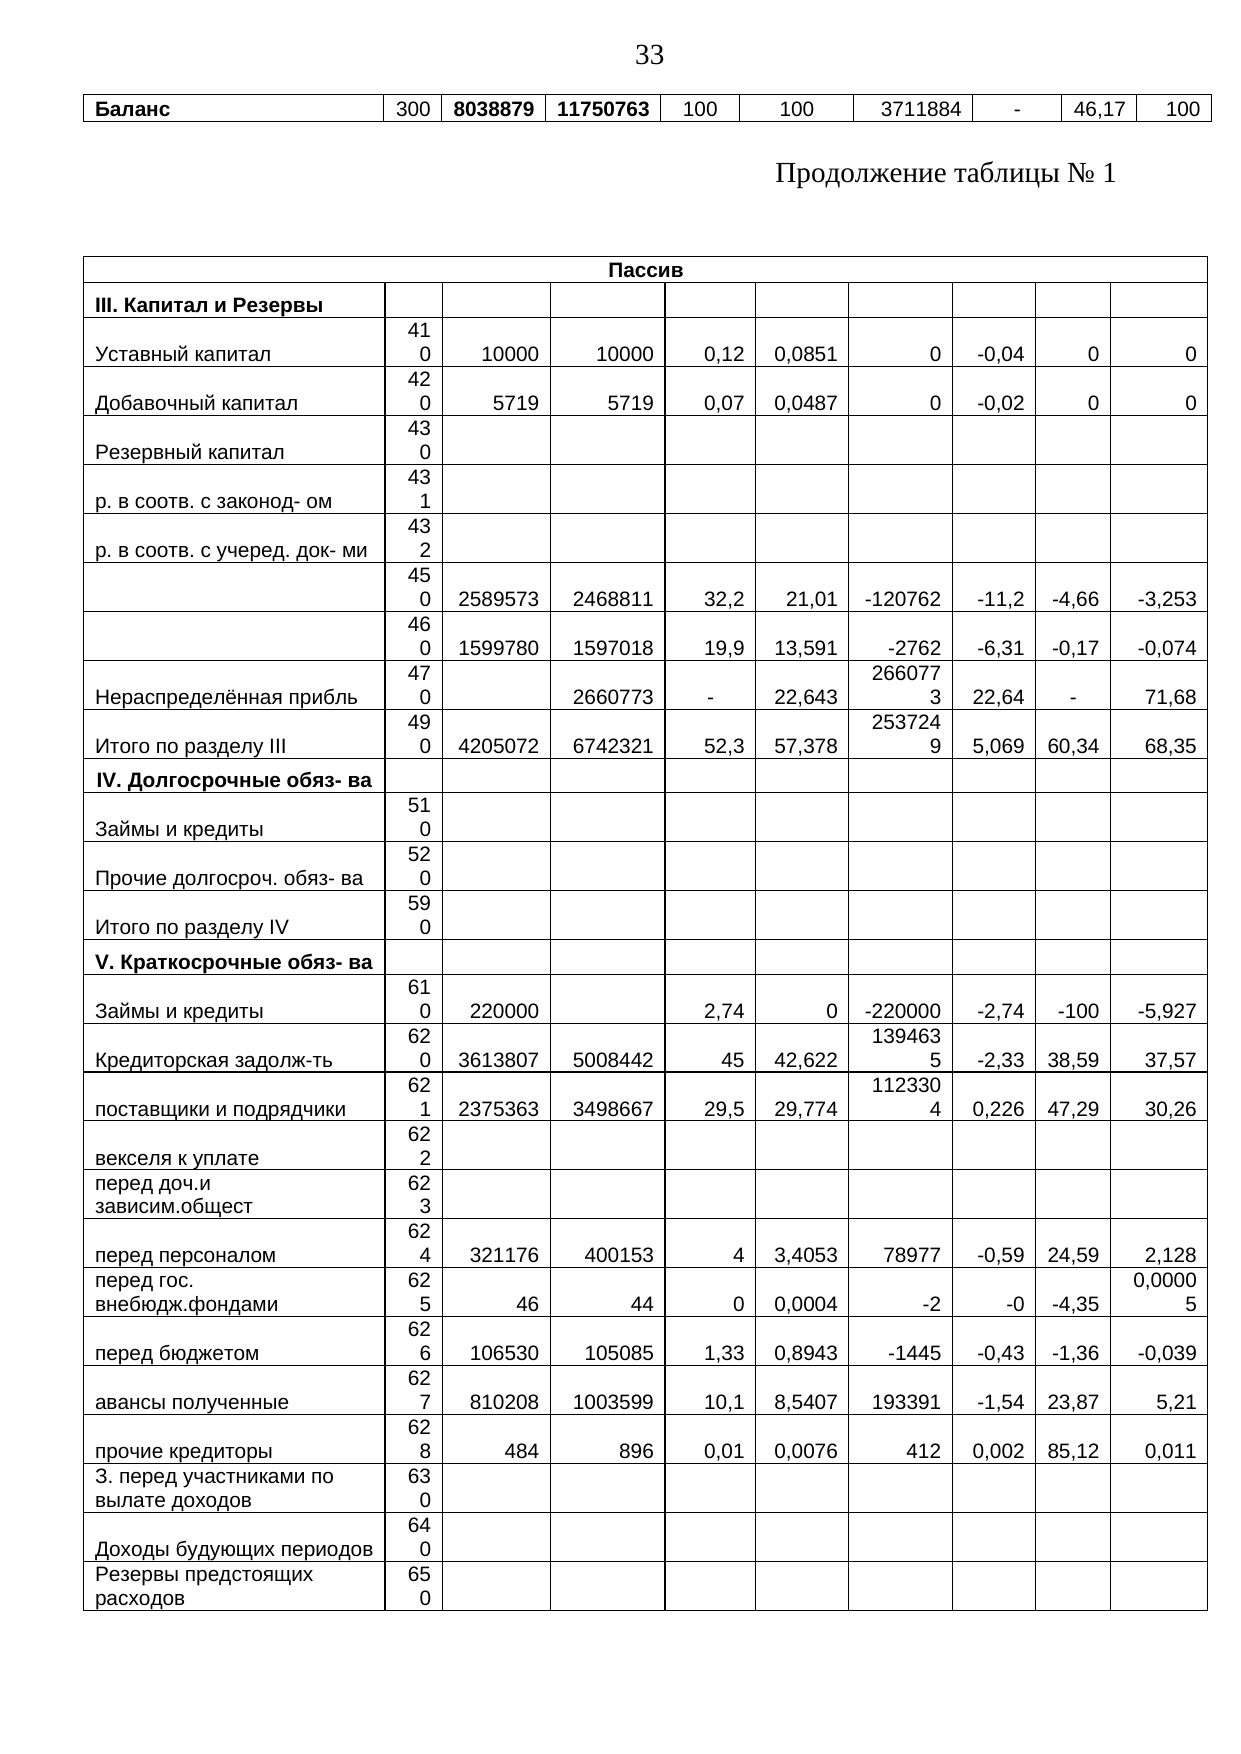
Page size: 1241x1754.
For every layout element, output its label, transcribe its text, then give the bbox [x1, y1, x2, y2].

table_cell [953, 514, 1035, 562]
table_cell векселя к уплате [84, 1121, 384, 1169]
table_cell [666, 514, 755, 562]
table_cell [84, 563, 384, 611]
table_cell [551, 759, 664, 792]
table_cell [551, 891, 664, 939]
table_cell [1111, 891, 1207, 939]
table_cell 47,29 [1036, 1073, 1110, 1120]
table_cell [953, 1170, 1035, 1218]
table_cell 4 [666, 1219, 755, 1267]
table_cell Займы и кредиты [84, 975, 384, 1022]
table_cell 5,069 [953, 710, 1035, 757]
table_cell 0,8943 [756, 1317, 848, 1365]
table_cell -11,2 [953, 563, 1035, 611]
table_cell [666, 1464, 755, 1512]
table_cell [1111, 1464, 1207, 1512]
table_cell 510 [386, 793, 442, 841]
table_cell 484 [443, 1415, 550, 1463]
table_cell перед гос. внебюдж.фондами [84, 1268, 384, 1316]
table_cell 42,622 [756, 1024, 848, 1071]
table_cell [849, 465, 952, 513]
table_cell [1111, 1170, 1207, 1218]
table_cell [443, 940, 550, 973]
table_cell 1,33 [666, 1317, 755, 1365]
table_cell 19,9 [666, 612, 755, 659]
table_cell [443, 1513, 550, 1561]
table_cell Кредиторская задолж-ть [84, 1024, 384, 1071]
table_cell поставщики и подрядчики [84, 1073, 384, 1120]
table_cell р. в соотв. с законод- ом [84, 465, 384, 513]
table_cell [666, 283, 755, 317]
table_cell [953, 1562, 1035, 1610]
table_cell [666, 842, 755, 890]
table_cell [551, 1170, 664, 1218]
table_cell -1445 [849, 1317, 952, 1365]
table_cell [443, 465, 550, 513]
table_cell [953, 416, 1035, 464]
table_cell 105085 [551, 1317, 664, 1365]
table_cell 1003599 [551, 1366, 664, 1414]
table_cell -1,36 [1036, 1317, 1110, 1365]
table_cell [443, 1464, 550, 1512]
table_cell [756, 1464, 848, 1512]
table_cell [849, 1170, 952, 1218]
table_cell [551, 940, 664, 973]
table_cell [849, 940, 952, 973]
table_cell [443, 842, 550, 890]
table_cell [1111, 465, 1207, 513]
table_cell 100 [740, 95, 853, 121]
table_cell 22,64 [953, 661, 1035, 708]
table_cell 640 [386, 1513, 442, 1561]
table_cell [443, 759, 550, 792]
table_cell Нераспределённая прибль [84, 661, 384, 708]
table_cell V. Краткосрочные обяз- ва [84, 940, 384, 973]
table_cell [953, 842, 1035, 890]
table_cell [756, 465, 848, 513]
table_cell 0 [849, 318, 952, 366]
table_cell 3613807 [443, 1024, 550, 1071]
table_cell 23,87 [1036, 1366, 1110, 1414]
table_cell 78977 [849, 1219, 952, 1267]
table_cell -0,04 [953, 318, 1035, 366]
table_cell [551, 514, 664, 562]
table_cell Добавочный капитал [84, 367, 384, 415]
table_cell [849, 514, 952, 562]
table_cell [953, 940, 1035, 973]
table_cell [551, 465, 664, 513]
table_cell -2 [849, 1268, 952, 1316]
table_cell [1111, 793, 1207, 841]
table_cell [443, 661, 550, 708]
table_cell 0,0487 [756, 367, 848, 415]
table_cell 10,1 [666, 1366, 755, 1414]
table_cell [756, 1170, 848, 1218]
table_cell 896 [551, 1415, 664, 1463]
table_cell 626 [386, 1317, 442, 1365]
table_cell [1036, 759, 1110, 792]
table_cell 0 [666, 1268, 755, 1316]
table_cell 0 [1036, 318, 1110, 366]
table_cell 630 [386, 1464, 442, 1512]
table_cell 610 [386, 975, 442, 1022]
table_cell 24,59 [1036, 1219, 1110, 1267]
table_cell 300 [384, 95, 441, 121]
table_cell [551, 283, 664, 317]
table_cell 5,21 [1111, 1366, 1207, 1414]
table_cell [666, 1121, 755, 1169]
table_cell 5719 [443, 367, 550, 415]
table_cell [551, 1562, 664, 1610]
table_cell [953, 793, 1035, 841]
table_cell -5,927 [1111, 975, 1207, 1022]
table_cell [84, 612, 384, 659]
table_cell 0 [1036, 367, 1110, 415]
table_cell 0 [849, 367, 952, 415]
table_cell 60,34 [1036, 710, 1110, 757]
table_cell -0,43 [953, 1317, 1035, 1365]
table_cell [1111, 759, 1207, 792]
table_cell 3711884 [854, 95, 972, 121]
table_cell 0 [756, 975, 848, 1022]
table_cell -0,17 [1036, 612, 1110, 659]
table_cell 21,01 [756, 563, 848, 611]
table_cell [1111, 940, 1207, 973]
table_cell [551, 793, 664, 841]
table_cell [666, 465, 755, 513]
table_cell [756, 1121, 848, 1169]
table_cell [443, 1562, 550, 1610]
table_cell [1111, 842, 1207, 890]
table_cell 450 [386, 563, 442, 611]
table_cell 650 [386, 1562, 442, 1610]
table_cell [386, 940, 442, 973]
table_cell Доходы будующих периодов [84, 1513, 384, 1561]
table_cell [849, 842, 952, 890]
table_cell -0,02 [953, 367, 1035, 415]
table_cell [443, 891, 550, 939]
table_cell [1111, 1513, 1207, 1561]
table_cell [551, 1513, 664, 1561]
table_cell [953, 891, 1035, 939]
table_cell р. в соотв. с учеред. док- ми [84, 514, 384, 562]
table_cell [756, 416, 848, 464]
table_cell [1036, 842, 1110, 890]
table_cell -6,31 [953, 612, 1035, 659]
table_cell 432 [386, 514, 442, 562]
table_cell [1036, 416, 1110, 464]
table_cell 3498667 [551, 1073, 664, 1120]
table_cell [953, 1121, 1035, 1169]
table_cell [849, 416, 952, 464]
table_cell 193391 [849, 1366, 952, 1414]
table_cell 5719 [551, 367, 664, 415]
table_cell 1597018 [551, 612, 664, 659]
table_cell -2762 [849, 612, 952, 659]
table_cell 810208 [443, 1366, 550, 1414]
table_cell [1111, 416, 1207, 464]
table_cell [756, 891, 848, 939]
table_cell -0 [953, 1268, 1035, 1316]
table_cell -2,33 [953, 1024, 1035, 1071]
table_cell -2,74 [953, 975, 1035, 1022]
table_cell [443, 514, 550, 562]
table_cell 0,07 [666, 367, 755, 415]
table_cell 0 [1111, 318, 1207, 366]
table_cell [666, 793, 755, 841]
table_cell 0,0004 [756, 1268, 848, 1316]
table_cell 38,59 [1036, 1024, 1110, 1071]
table_cell [1036, 465, 1110, 513]
table_cell 2537249 [849, 710, 952, 757]
table_cell [1036, 1562, 1110, 1610]
table_cell [1036, 1513, 1110, 1561]
table_cell [666, 940, 755, 973]
table_cell 0,00005 [1111, 1268, 1207, 1316]
table_cell [1111, 1121, 1207, 1169]
table_cell Резервный капитал [84, 416, 384, 464]
table_cell 220000 [443, 975, 550, 1022]
table_cell [551, 416, 664, 464]
table_cell [443, 793, 550, 841]
table_cell [756, 1562, 848, 1610]
table_cell 470 [386, 661, 442, 708]
table_cell 2,74 [666, 975, 755, 1022]
table_cell 37,57 [1111, 1024, 1207, 1071]
table_cell 44 [551, 1268, 664, 1316]
table_cell 628 [386, 1415, 442, 1463]
table_cell 0,12 [666, 318, 755, 366]
table_cell 623 [386, 1170, 442, 1218]
table_cell 10000 [443, 318, 550, 366]
table_cell 624 [386, 1219, 442, 1267]
table_cell -4,35 [1036, 1268, 1110, 1316]
table_cell 8,5407 [756, 1366, 848, 1414]
table_cell 71,68 [1111, 661, 1207, 708]
table_cell 52,3 [666, 710, 755, 757]
table_cell [1036, 1121, 1110, 1169]
table_cell 46 [443, 1268, 550, 1316]
table_cell прочие кредиторы [84, 1415, 384, 1463]
table_cell 622 [386, 1121, 442, 1169]
table_cell [666, 416, 755, 464]
table_cell - [1036, 661, 1110, 708]
table_cell 100 [661, 95, 739, 121]
table_cell [1111, 1562, 1207, 1610]
table_cell 29,5 [666, 1073, 755, 1120]
table_cell 2589573 [443, 563, 550, 611]
table_cell 590 [386, 891, 442, 939]
table_cell [1036, 514, 1110, 562]
table_cell 627 [386, 1366, 442, 1414]
table_cell [953, 283, 1035, 317]
table_cell Резервы предстоящих расходов [84, 1562, 384, 1610]
table_cell 0,01 [666, 1415, 755, 1463]
table_cell [849, 1513, 952, 1561]
table_cell 0,226 [953, 1073, 1035, 1120]
table_cell 85,12 [1036, 1415, 1110, 1463]
table_cell 321176 [443, 1219, 550, 1267]
table_cell 420 [386, 367, 442, 415]
table_cell [756, 283, 848, 317]
text Продолжение таблицы № 1 [177, 155, 1122, 189]
table_cell 0,002 [953, 1415, 1035, 1463]
table_cell [443, 416, 550, 464]
table_cell [1036, 891, 1110, 939]
table_cell 1394635 [849, 1024, 952, 1071]
table_cell [666, 891, 755, 939]
table_cell 2468811 [551, 563, 664, 611]
table_cell [953, 1464, 1035, 1512]
table_cell -220000 [849, 975, 952, 1022]
table_cell [756, 514, 848, 562]
table_cell [1111, 514, 1207, 562]
table_cell З. перед участниками по вылате доходов [84, 1464, 384, 1512]
table_cell [756, 1513, 848, 1561]
table_cell [849, 1562, 952, 1610]
table_cell 10000 [551, 318, 664, 366]
table_cell перед бюджетом [84, 1317, 384, 1365]
table_cell [443, 283, 550, 317]
table_cell [756, 940, 848, 973]
table_cell [551, 1464, 664, 1512]
table_cell 106530 [443, 1317, 550, 1365]
table_cell -0,039 [1111, 1317, 1207, 1365]
table_cell [666, 1513, 755, 1561]
table_cell [666, 759, 755, 792]
table_cell 2660773 [551, 661, 664, 708]
table_cell -4,66 [1036, 563, 1110, 611]
table_cell -120762 [849, 563, 952, 611]
table_cell 5008442 [551, 1024, 664, 1071]
table_cell [953, 759, 1035, 792]
table_cell 30,26 [1111, 1073, 1207, 1120]
table_cell 460 [386, 612, 442, 659]
table_cell [1036, 1464, 1110, 1512]
table_cell 100 [1137, 95, 1211, 121]
table_cell [551, 1121, 664, 1169]
table_cell перед доч.и зависим.общест [84, 1170, 384, 1218]
table_cell [756, 759, 848, 792]
table_cell -0,074 [1111, 612, 1207, 659]
table_cell [849, 1121, 952, 1169]
table_cell [666, 1562, 755, 1610]
table_cell 1599780 [443, 612, 550, 659]
table_cell 490 [386, 710, 442, 757]
table_cell 32,2 [666, 563, 755, 611]
table_cell Баланс [84, 95, 383, 121]
table_cell 621 [386, 1073, 442, 1120]
table_cell [443, 1170, 550, 1218]
table_cell авансы полученные [84, 1366, 384, 1414]
table_cell 45 [666, 1024, 755, 1071]
table_cell 8038879 [442, 95, 545, 121]
table_cell 1123304 [849, 1073, 952, 1120]
table_cell [849, 891, 952, 939]
table_cell 0 [1111, 367, 1207, 415]
table_cell 410 [386, 318, 442, 366]
table_cell 57,378 [756, 710, 848, 757]
table_cell [666, 1170, 755, 1218]
table_cell Итого по разделу III [84, 710, 384, 757]
table_cell 620 [386, 1024, 442, 1071]
table_cell -3,253 [1111, 563, 1207, 611]
table_cell IV. Долгосрочные обяз- ва [84, 759, 384, 792]
table_cell 46,17 [1062, 95, 1136, 121]
table_cell 68,35 [1111, 710, 1207, 757]
table_cell 400153 [551, 1219, 664, 1267]
table_cell Прочие долгосроч. обяз- ва [84, 842, 384, 890]
table_cell 520 [386, 842, 442, 890]
table_cell [849, 759, 952, 792]
table_cell [1036, 1170, 1110, 1218]
table_cell [443, 1121, 550, 1169]
table_cell 0,011 [1111, 1415, 1207, 1463]
table_cell [849, 793, 952, 841]
table_cell [953, 1513, 1035, 1561]
table_cell Уставный капитал [84, 318, 384, 366]
table_cell 0,0851 [756, 318, 848, 366]
table_cell [1036, 940, 1110, 973]
table_cell 2375363 [443, 1073, 550, 1120]
table_cell 13,591 [756, 612, 848, 659]
table_cell 430 [386, 416, 442, 464]
table_cell -0,59 [953, 1219, 1035, 1267]
table_cell III. Капитал и Резервы [84, 283, 384, 317]
table_cell [849, 1464, 952, 1512]
table_cell 431 [386, 465, 442, 513]
table_cell Займы и кредиты [84, 793, 384, 841]
table_cell [386, 759, 442, 792]
table_cell 6742321 [551, 710, 664, 757]
table_cell 22,643 [756, 661, 848, 708]
table_cell [756, 793, 848, 841]
table_cell 11750763 [546, 95, 660, 121]
table_cell 625 [386, 1268, 442, 1316]
table_cell [1111, 283, 1207, 317]
table_cell [551, 975, 664, 1022]
table_cell 2,128 [1111, 1219, 1207, 1267]
table_cell -1,54 [953, 1366, 1035, 1414]
table_cell 3,4053 [756, 1219, 848, 1267]
table_cell 29,774 [756, 1073, 848, 1120]
table_cell перед персоналом [84, 1219, 384, 1267]
table_cell 4205072 [443, 710, 550, 757]
table_cell - [973, 95, 1061, 121]
table_cell [1036, 283, 1110, 317]
table_cell 2660773 [849, 661, 952, 708]
table_cell 412 [849, 1415, 952, 1463]
table_cell -100 [1036, 975, 1110, 1022]
table_cell Итого по разделу IV [84, 891, 384, 939]
table_header Пассив [84, 257, 1207, 282]
table_cell [1036, 793, 1110, 841]
table_cell [551, 842, 664, 890]
table_cell - [666, 661, 755, 708]
table_cell 0,0076 [756, 1415, 848, 1463]
table_cell [849, 283, 952, 317]
table_cell [756, 842, 848, 890]
table_cell [386, 283, 442, 317]
table_cell [953, 465, 1035, 513]
